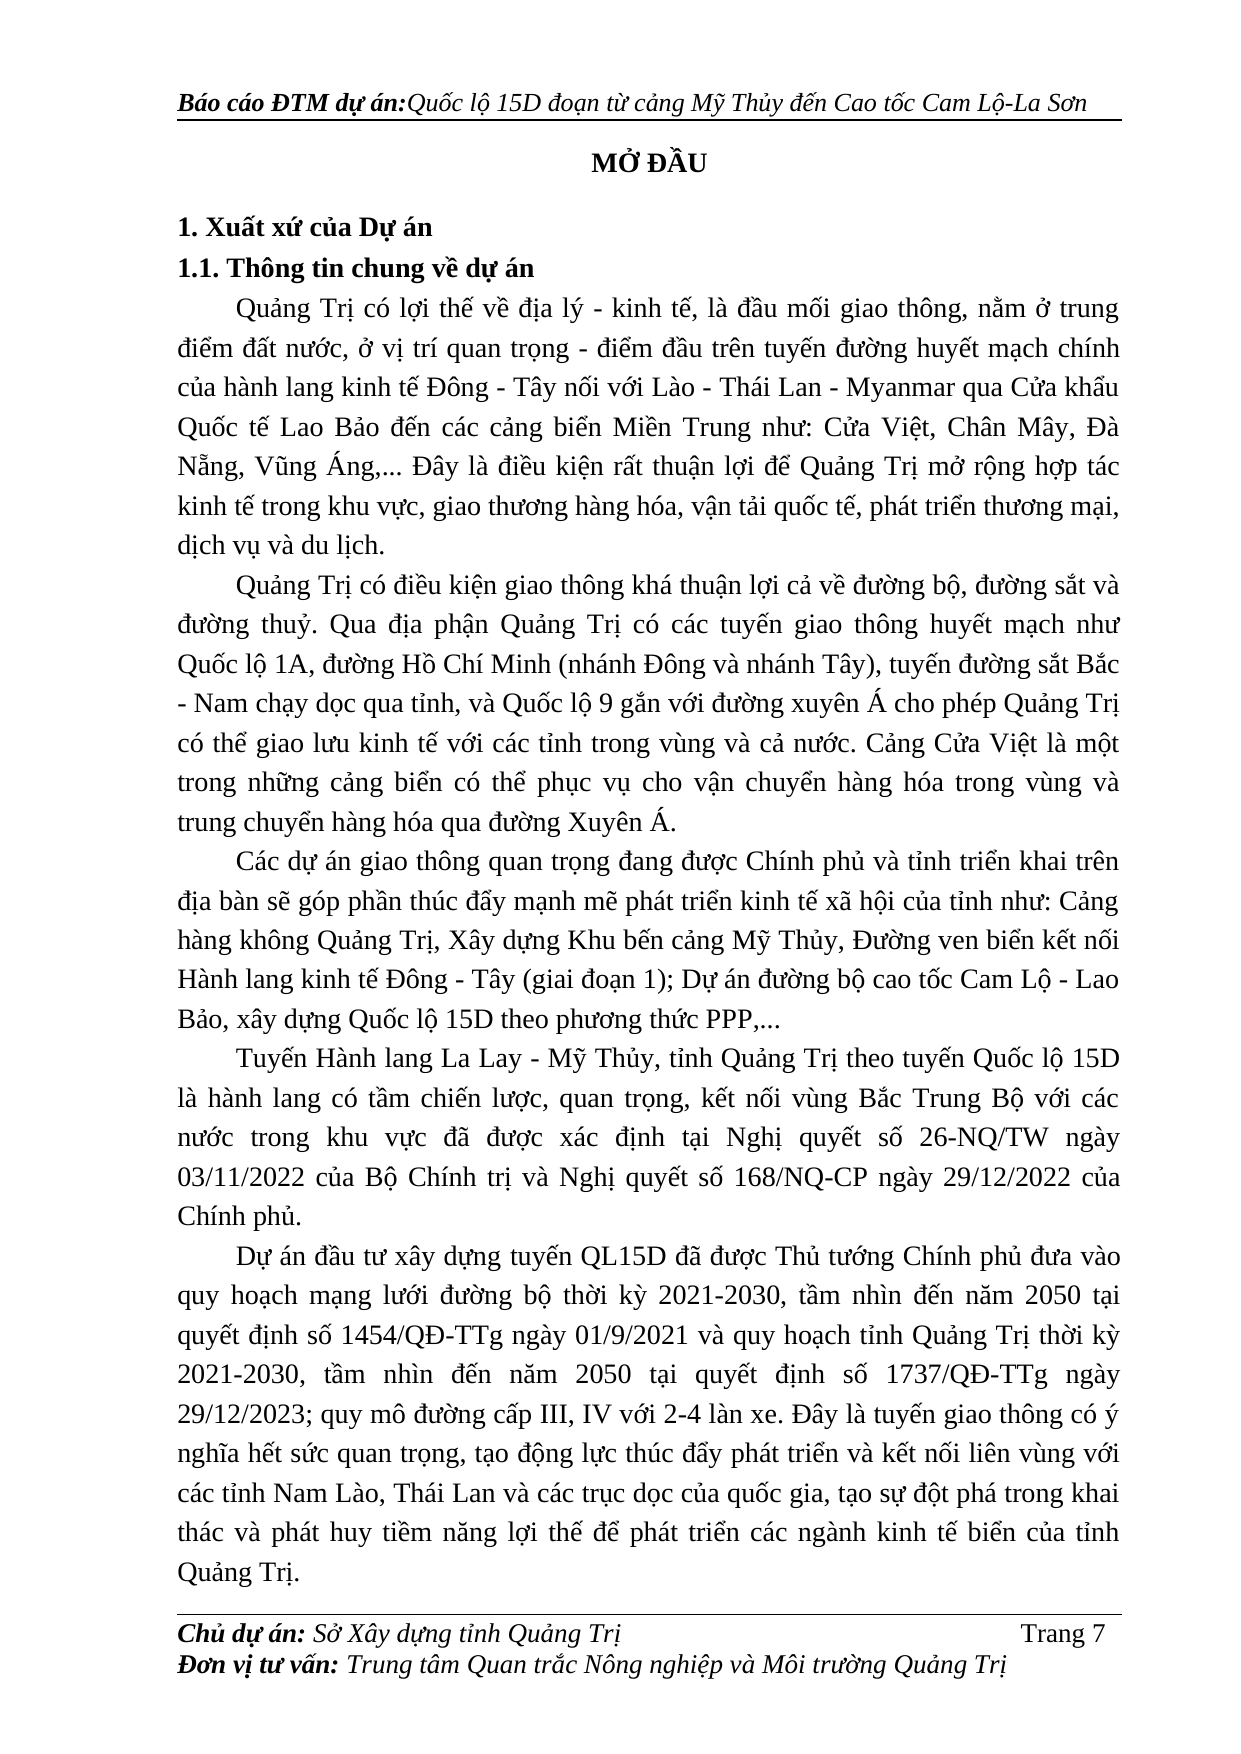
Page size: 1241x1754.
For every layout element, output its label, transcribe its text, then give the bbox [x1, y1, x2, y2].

text Quảng Trị có điều kiện giao thông khá thuận lợi cả về đường bộ, đường sắt và đường thuỷ. Qua địa phận Quảng Trị có các tuyến giao thông huyết mạch như Quốc lộ 1A, đường Hồ Chí Minh (nhánh Đông và nhánh Tây), tuyến đường sắt Bắc - Nam chạy dọc qua tỉnh, và Quốc lộ 9 gắn với đường xuyên Á cho phép Quảng Trị có thể giao lưu kinh tế với các tỉnh trong vùng và cả nước. Cảng Cửa Việt là một trong những cảng biển có thể phục vụ cho vận chuyển hàng hóa trong vùng và trung chuyển hàng hóa qua đường Xuyên Á. [177, 568, 1122, 837]
text Dự án đầu tư xây dựng tuyến QL15D đã được Thủ tướng Chính phủ đưa vào quy hoạch mạng lưới đường bộ thời kỳ 2021-2030, tầm nhìn đến năm 2050 tại quyết định số 1454/QĐ-TTg ngày 01/9/2021 và quy hoạch tỉnh Quảng Trị thời kỳ 2021-2030, tầm nhìn đến năm 2050 tại quyết định số 1737/QĐ-TTg ngày 29/12/2023; quy mô đường cấp III, IV với 2-4 làn xe. Đây là tuyến giao thông có ý nghĩa hết sức quan trọng, tạo động lực thúc đẩy phát triển và kết nối liên vùng với các tỉnh Nam Lào, Thái Lan và các trục dọc của quốc gia, tạo sự đột phá trong khai thác và phát huy tiềm năng lợi thế để phát triển các ngành kinh tế biển của tỉnh Quảng Trị. [177, 1239, 1122, 1587]
text Các dự án giao thông quan trọng đang được Chính phủ và tỉnh triển khai trên địa bàn sẽ góp phần thúc đẩy mạnh mẽ phát triển kinh tế xã hội của tỉnh như: Cảng hàng không Quảng Trị, Xây dựng Khu bến cảng Mỹ Thủy, Đường ven biển kết nối Hành lang kinh tế Đông - Tây (giai đoạn 1); Dự án đường bộ cao tốc Cam Lộ - Lao Bảo, xây dựng Quốc lộ 15D theo phương thức PPP,... [177, 844, 1122, 1034]
subtitle 1.1. Thông tin chung về dự án [177, 251, 1122, 283]
subtitle 1. Xuất xứ của Dự án [177, 211, 1122, 243]
text MỞ ĐẦU [177, 146, 1122, 178]
text Tuyến Hành lang La Lay - Mỹ Thủy, tỉnh Quảng Trị theo tuyến Quốc lộ 15D là hành lang có tầm chiến lược, quan trọng, kết nối vùng Bắc Trung Bộ với các nước trong khu vực đã được xác định tại Nghị quyết số 26-NQ/TW ngày 03/11/2022 của Bộ Chính trị và Nghị quyết số 168/NQ-CP ngày 29/12/2022 của Chính phủ. [177, 1041, 1122, 1232]
text Quảng Trị có lợi thế về địa lý - kinh tế, là đầu mối giao thông, nằm ở trung điểm đất nước, ở vị trí quan trọng - điểm đầu trên tuyến đường huyết mạch chính của hành lang kinh tế Đông - Tây nối với Lào - Thái Lan - Myanmar qua Cửa khẩu Quốc tế Lao Bảo đến các cảng biển Miền Trung như: Cửa Việt, Chân Mây, Đà Nẵng, Vũng Áng,... Đây là điều kiện rất thuận lợi để Quảng Trị mở rộng hợp tác kinh tế trong khu vực, giao thương hàng hóa, vận tải quốc tế, phát triển thương mại, dịch vụ và du lịch. [177, 291, 1122, 561]
